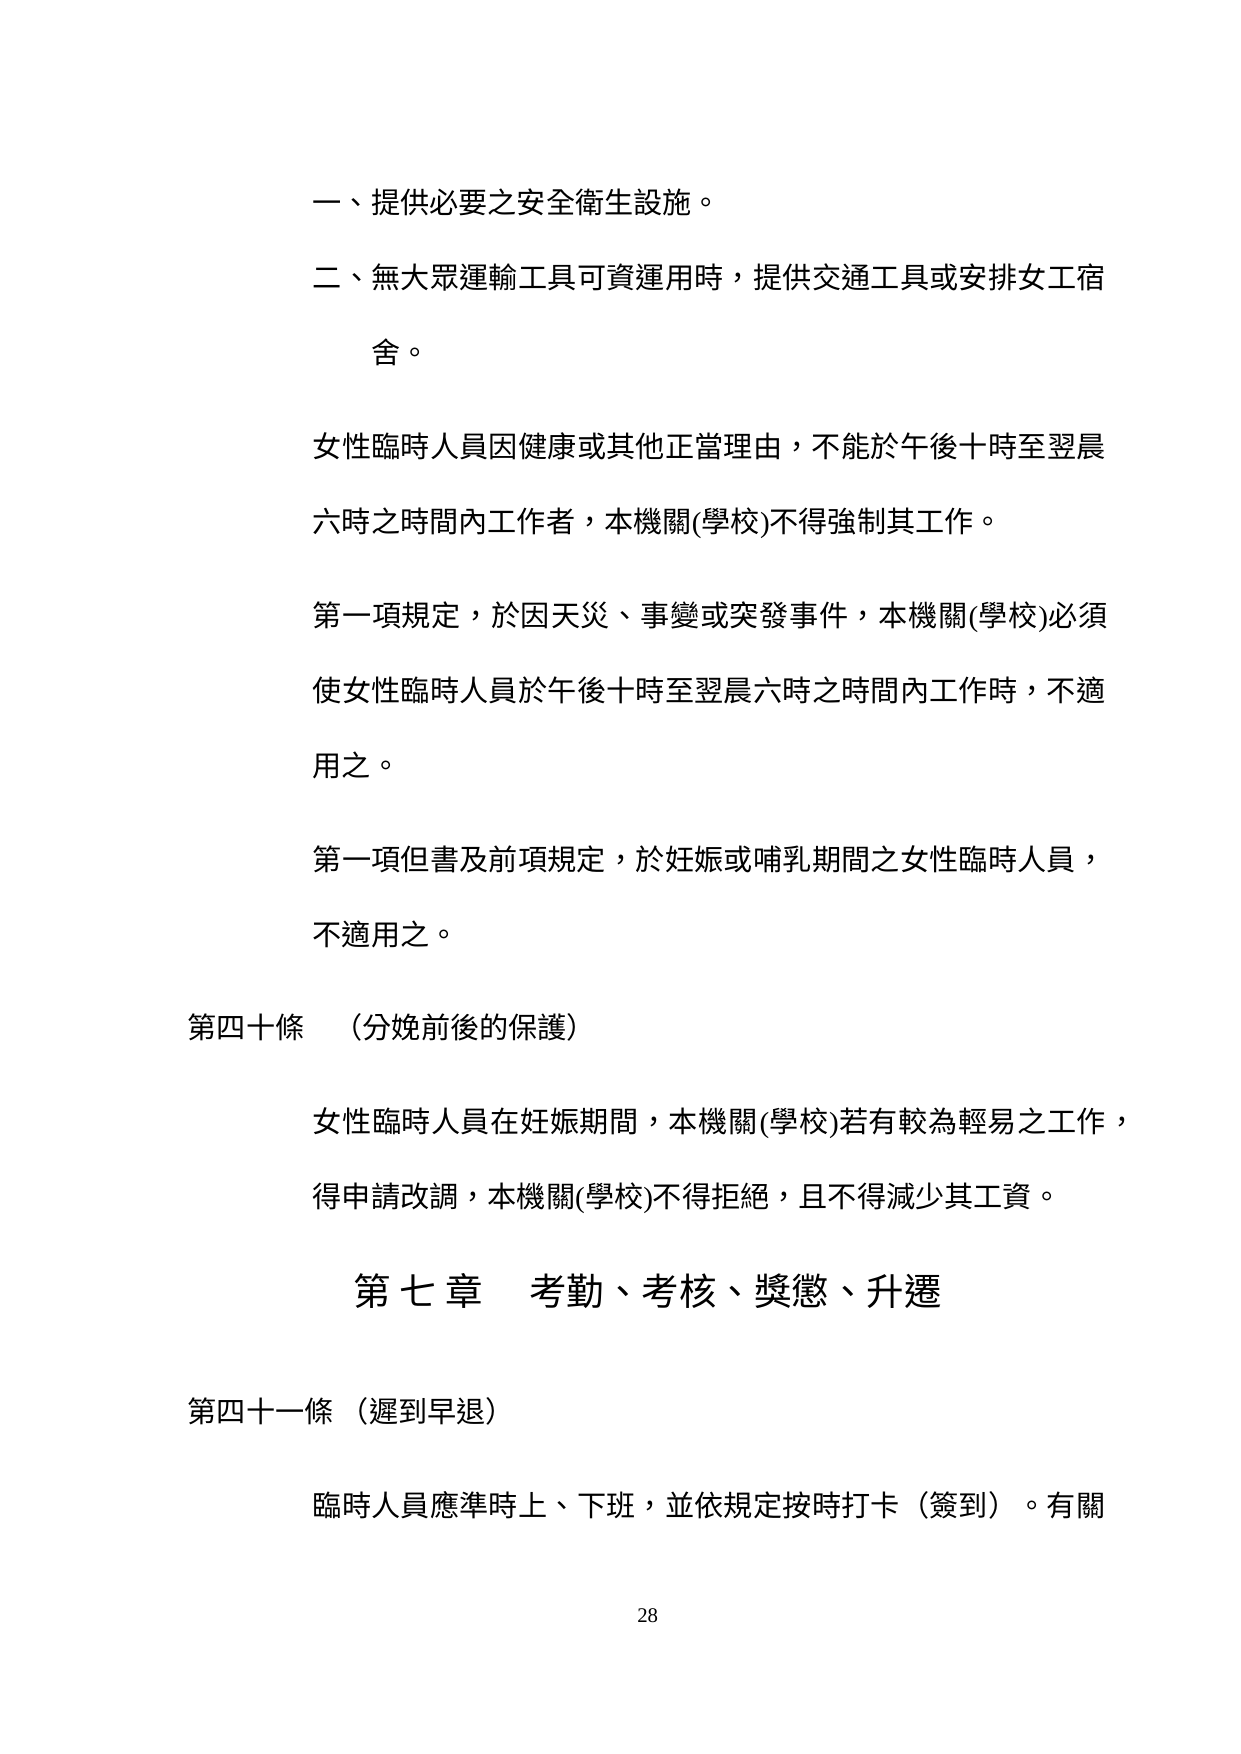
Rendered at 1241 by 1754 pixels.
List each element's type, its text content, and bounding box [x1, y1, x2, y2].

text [312, 1466, 1107, 1541]
text 二、無大眾運輸工具可資運用時，提供交通工具或安排女工宿舍。 [312, 239, 1107, 389]
subtitle 考勤、考核、獎懲、升遷 [187, 1251, 1107, 1326]
text 第一項規定，於因天災、事變或突發事件，本機關(學校)必須使女性臨時人員於午後十時至翌晨六時之時間內工作時，不適用之。 [312, 576, 1107, 801]
text 第一項但書及前項規定，於妊娠或哺乳期間之女性臨時人員，不適用之。 [312, 820, 1107, 970]
text 第四十一條 （遲到早退） [187, 1372, 1107, 1447]
text 一、提供必要之安全衛生設施。 [312, 164, 1107, 239]
text 女性臨時人員因健康或其他正當理由，不能於午後十時至翌晨六時之時間內工作者，本機關(學校)不得強制其工作。 [312, 407, 1107, 557]
text 第四十條 （分娩前後的保護） [187, 989, 1107, 1064]
text 女性臨時人員在妊娠期間，本機關(學校)若有較為輕易之工作，得申請改調，本機關(學校)不得拒絕，且不得減少其工資。 [312, 1082, 1107, 1232]
